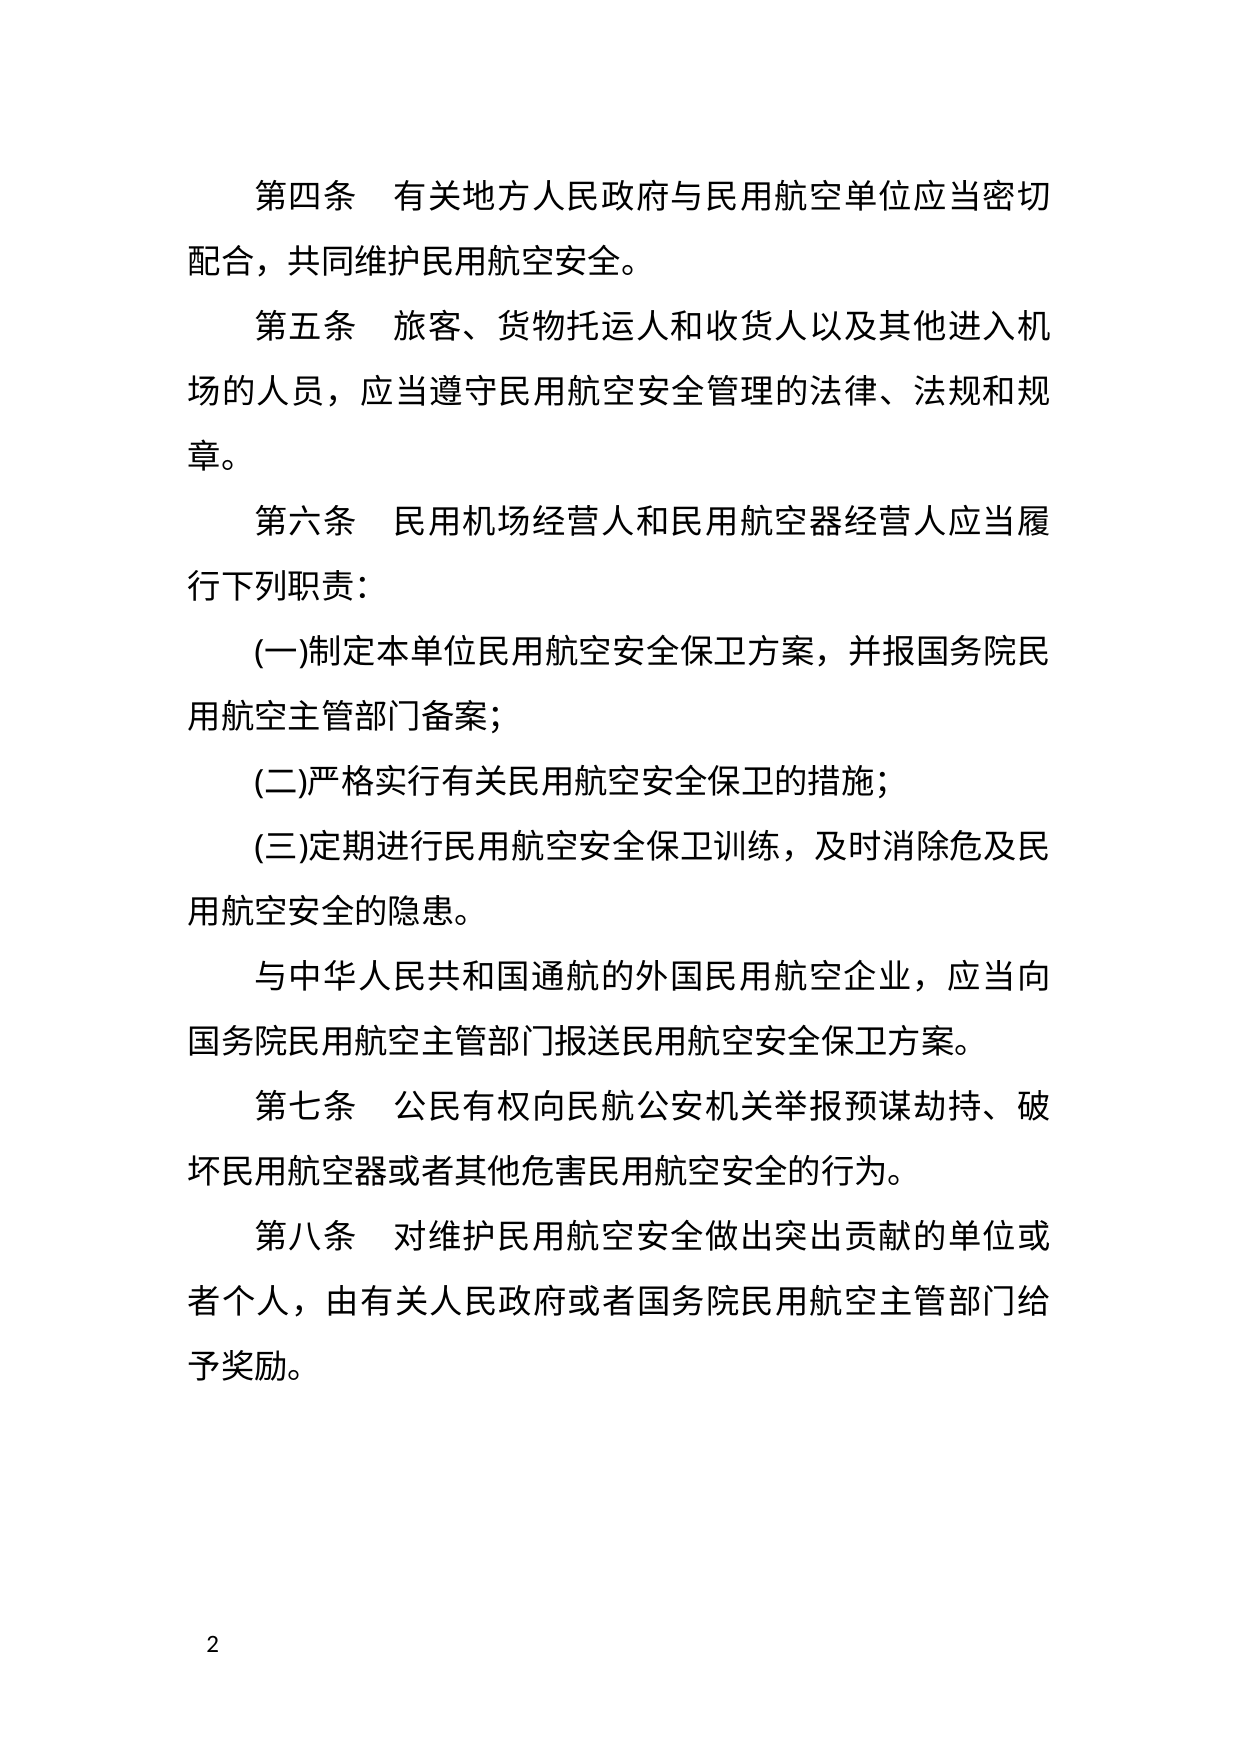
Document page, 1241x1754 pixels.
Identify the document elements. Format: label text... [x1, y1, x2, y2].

text 第六条 民用机场经营人和民用航空器经营人应当履行下列职责： [187, 487, 1053, 617]
text 与中华人民共和国通航的外国民用航空企业，应当向国务院民用航空主管部门报送民用航空安全保卫方案。 [187, 942, 1053, 1072]
text (一)制定本单位民用航空安全保卫方案，并报国务院民用航空主管部门备案； [187, 617, 1053, 747]
text 第五条 旅客、货物托运人和收货人以及其他进入机场的人员，应当遵守民用航空安全管理的法律、法规和规章。 [187, 292, 1053, 487]
text 第四条 有关地方人民政府与民用航空单位应当密切配合，共同维护民用航空安全。 [187, 162, 1053, 292]
text 第七条 公民有权向民航公安机关举报预谋劫持、破坏民用航空器或者其他危害民用航空安全的行为。 [187, 1072, 1053, 1202]
text 第八条 对维护民用航空安全做出突出贡献的单位或者个人，由有关人民政府或者国务院民用航空主管部门给予奖励。 [187, 1202, 1053, 1397]
text (三)定期进行民用航空安全保卫训练，及时消除危及民用航空安全的隐患。 [187, 812, 1053, 942]
text (二)严格实行有关民用航空安全保卫的措施； [187, 747, 1053, 812]
